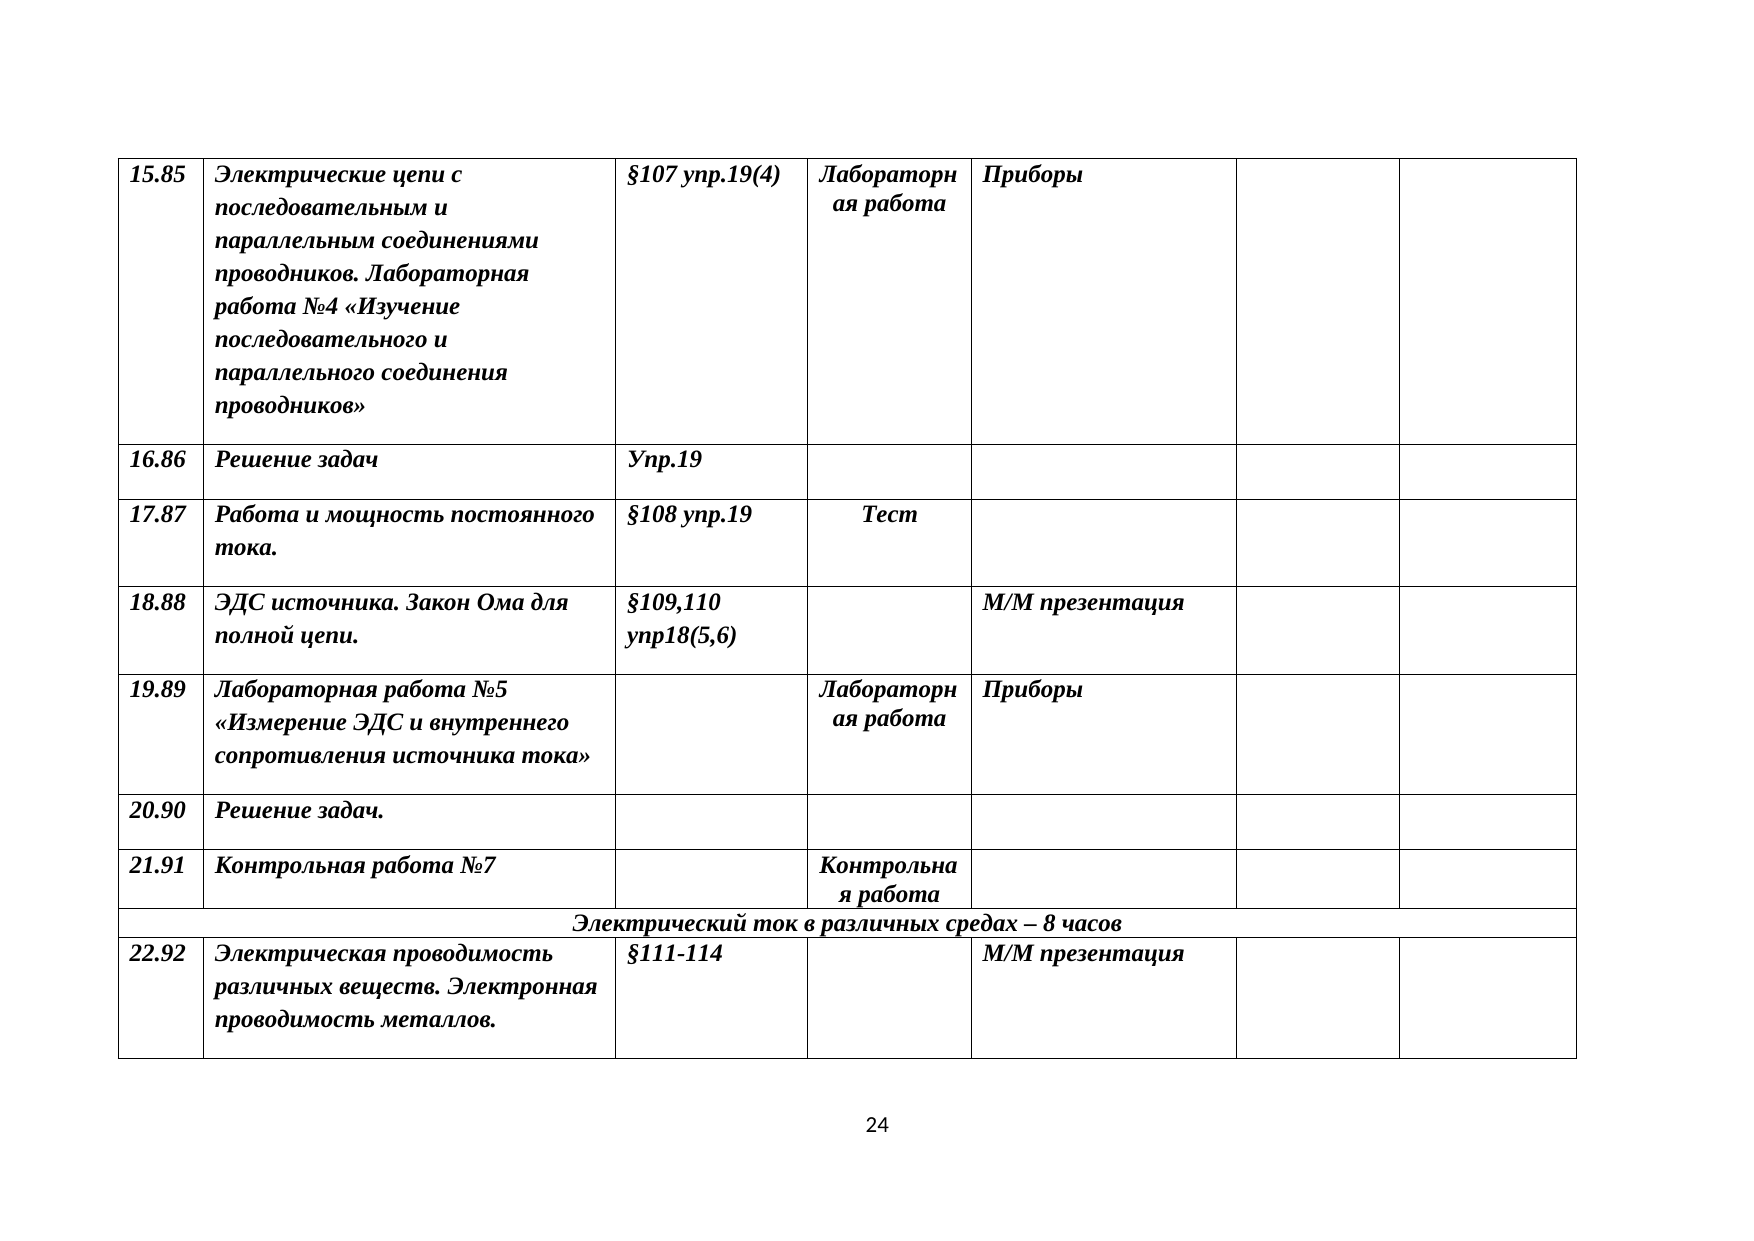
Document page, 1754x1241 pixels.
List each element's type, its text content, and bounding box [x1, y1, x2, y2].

table_cell [1400, 445, 1576, 498]
table_cell [1400, 159, 1576, 443]
table_cell [808, 445, 971, 498]
table_cell [972, 500, 1236, 586]
table_cell [1400, 938, 1576, 1058]
table_cell [972, 795, 1236, 849]
table_cell [1400, 500, 1576, 586]
table_cell [808, 795, 971, 849]
table_cell Электрическая проводимость различных веществ. Электронная проводимость металлов. [204, 938, 615, 1058]
table_cell Электрический ток в различных средах – 8 часов [119, 909, 1576, 937]
table_cell [1400, 587, 1576, 673]
table_cell Лабораторная работа [808, 675, 971, 794]
table_cell [808, 587, 971, 673]
table_cell Тест [808, 500, 971, 586]
table_cell [1237, 500, 1399, 586]
table_cell М/М презентация [972, 587, 1236, 673]
table_cell [1237, 587, 1399, 673]
table_cell Приборы [972, 675, 1236, 794]
table_cell [1237, 159, 1399, 443]
table_cell 19.89 [119, 675, 203, 794]
table_cell Решение задач. [204, 795, 615, 849]
table_cell [972, 445, 1236, 498]
table_cell ЭДС источника. Закон Ома для полной цепи. [204, 587, 615, 673]
table_cell [1237, 675, 1399, 794]
table_cell [616, 850, 807, 907]
table_cell [1400, 795, 1576, 849]
table_cell §109,110 упр18(5,6) [616, 587, 807, 673]
table_cell 21.91 [119, 850, 203, 907]
table_cell Контрольная работа №7 [204, 850, 615, 907]
table_cell Решение задач [204, 445, 615, 498]
table_cell §107 упр.19(4) [616, 159, 807, 443]
table_cell [616, 795, 807, 849]
table_cell §111-114 [616, 938, 807, 1058]
table_cell Лабораторная работа [808, 159, 971, 443]
table_cell §108 упр.19 [616, 500, 807, 586]
table_cell 17.87 [119, 500, 203, 586]
table_cell [1237, 795, 1399, 849]
table_cell [1400, 850, 1576, 907]
table_cell 22.92 [119, 938, 203, 1058]
table_cell Упр.19 [616, 445, 807, 498]
table_cell Лабораторная работа №5 «Измерение ЭДС и внутреннего сопротивления источника тока» [204, 675, 615, 794]
table_cell Приборы [972, 159, 1236, 443]
table_cell [1400, 675, 1576, 794]
table_cell [1237, 445, 1399, 498]
table_cell [808, 938, 971, 1058]
table_cell 15.85 [119, 159, 203, 443]
table_cell [616, 675, 807, 794]
table_cell М/М презентация [972, 938, 1236, 1058]
table_cell Работа и мощность постоянного тока. [204, 500, 615, 586]
table_cell [1237, 938, 1399, 1058]
table_cell 16.86 [119, 445, 203, 498]
table_cell [1237, 850, 1399, 907]
table_cell Контрольная работа [808, 850, 971, 907]
table_cell Электрические цепи с последовательным и параллельным соединениями проводников. Лабораторная работа №4 «Изучение последовательного и параллельного соединения проводников» [204, 159, 615, 443]
table_cell 20.90 [119, 795, 203, 849]
table_cell 18.88 [119, 587, 203, 673]
table_cell [972, 850, 1236, 907]
